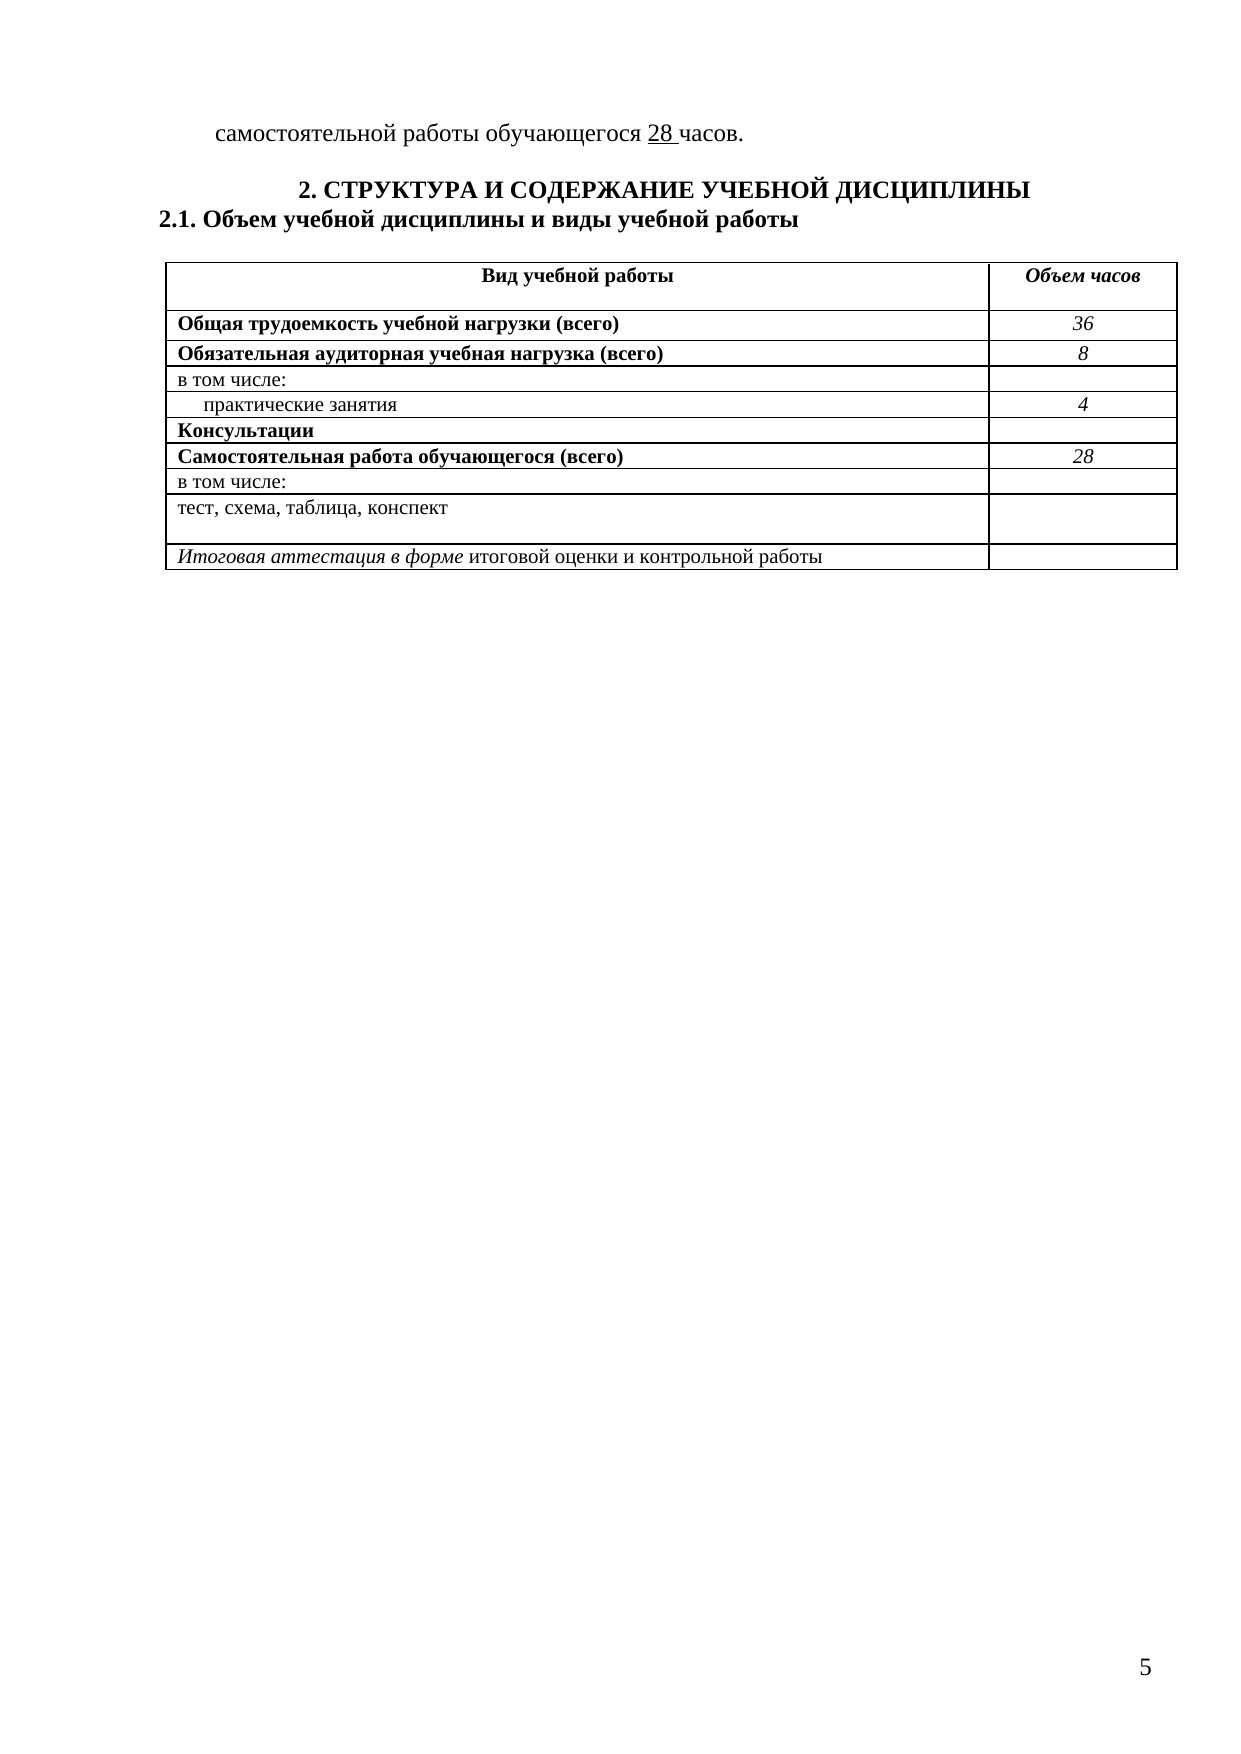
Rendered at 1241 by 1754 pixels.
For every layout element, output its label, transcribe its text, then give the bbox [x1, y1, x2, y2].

table_cell Общая трудоемкость учебной нагрузки (всего) [167, 311, 988, 339]
table_cell [990, 469, 1176, 493]
table_cell [990, 495, 1176, 543]
table_cell 36 [990, 311, 1176, 339]
table_cell Итоговая аттестация в форме итоговой оценки и контрольной работы [167, 545, 988, 568]
table_cell в том числе: [167, 367, 988, 391]
table_cell Самостоятельная работа обучающегося (всего) [167, 444, 988, 468]
table_cell 28 [990, 444, 1176, 468]
table_cell Обязательная аудиторная учебная нагрузка (всего) [167, 341, 988, 365]
text 2.1. Объем учебной дисциплины и виды учебной работы [158, 204, 1152, 233]
table_cell в том числе: [167, 469, 988, 493]
table_cell 4 [990, 392, 1176, 416]
text 2. СТРУКТУРА И СОДЕРЖАНИЕ УЧЕБНОЙ ДИСЦИПЛИНЫ [177, 176, 1152, 204]
table_cell [990, 418, 1176, 442]
table_cell Консультации [167, 418, 988, 442]
table_header Вид учебной работы [167, 263, 989, 310]
table_cell 8 [990, 341, 1176, 365]
table_cell практические занятия [167, 392, 988, 416]
table_cell [990, 367, 1176, 391]
text самостоятельной работы обучающегося 28 часов. [215, 118, 1152, 147]
table_cell [990, 545, 1176, 568]
table_header Объем часов [990, 263, 1176, 310]
table_cell тест, схема, таблица, конспект [167, 495, 988, 543]
